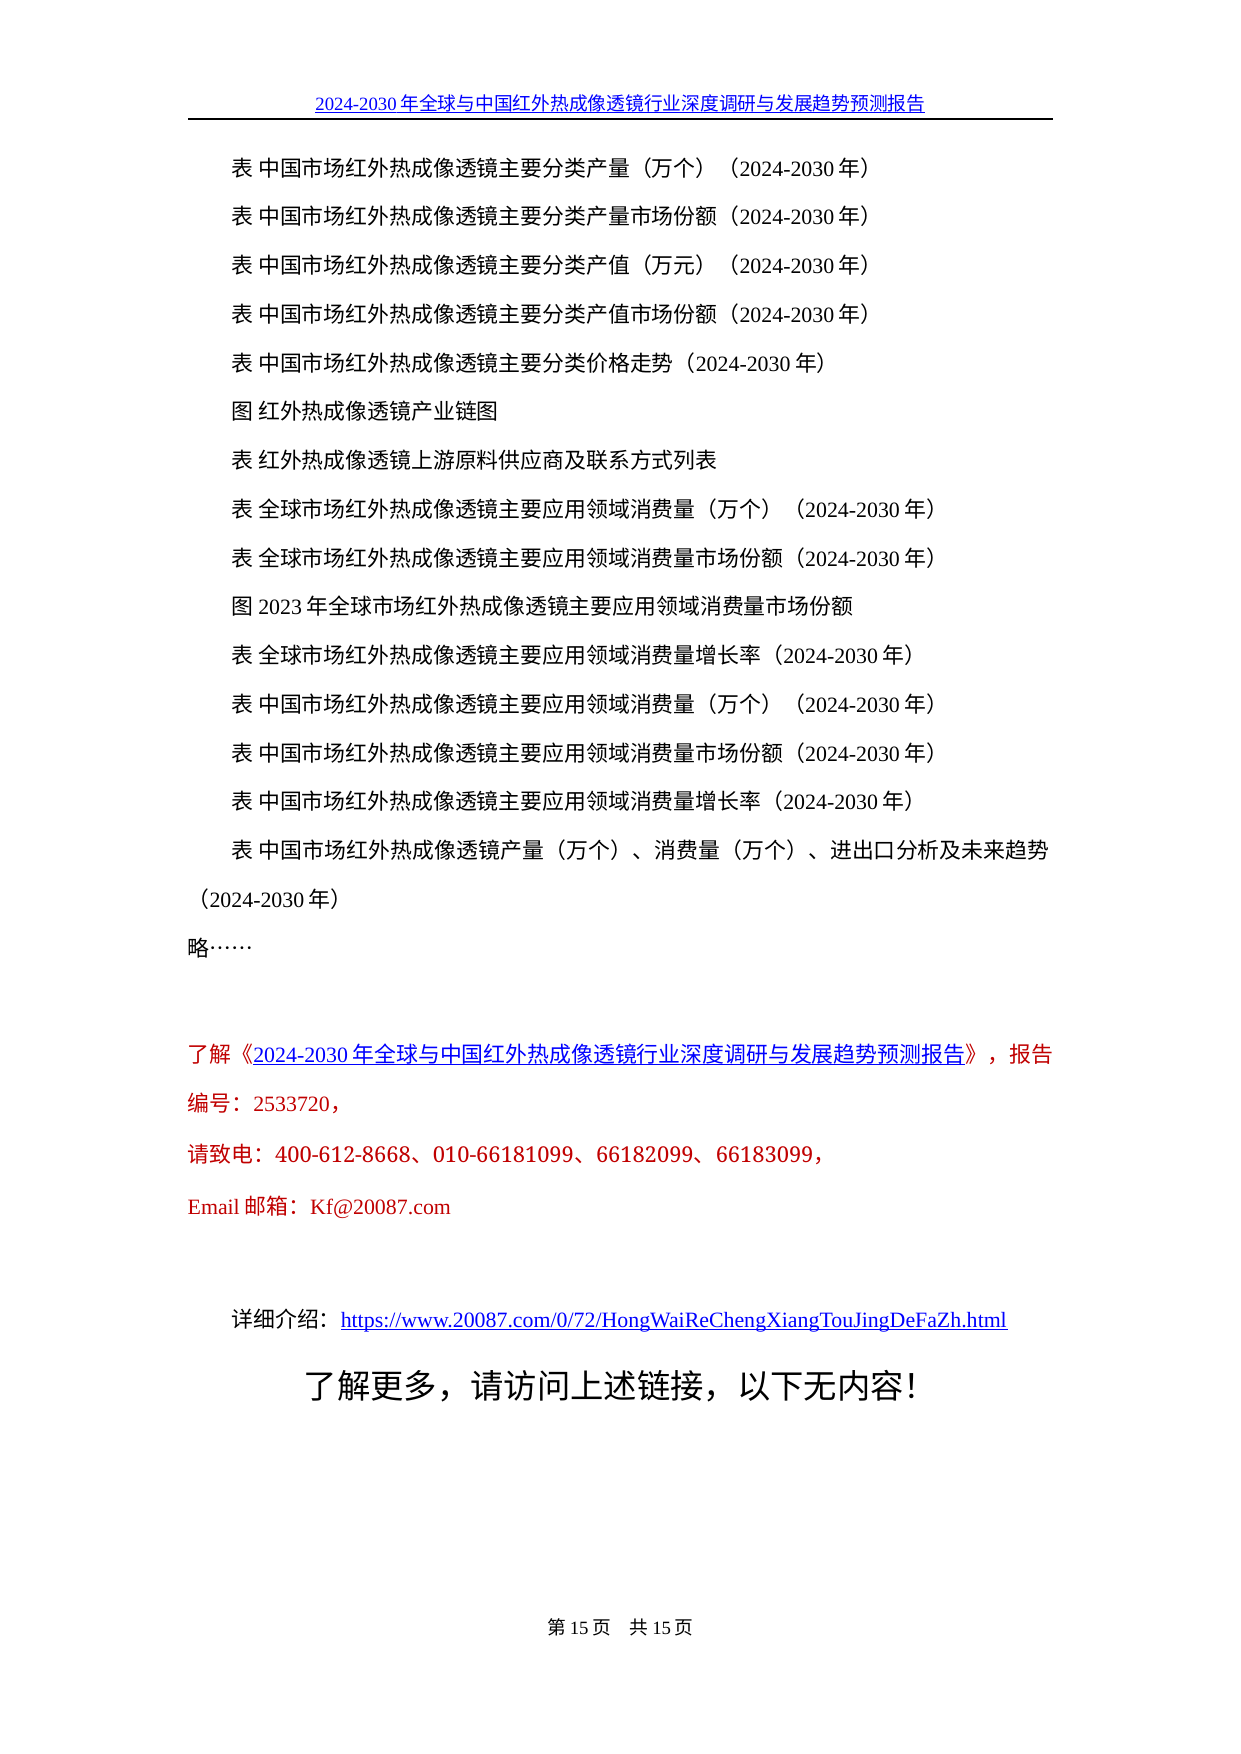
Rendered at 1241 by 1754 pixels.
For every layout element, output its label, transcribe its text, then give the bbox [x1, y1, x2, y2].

text 详细介绍：https://www.20087.com/0/72/HongWaiReChengXiangTouJingDeFaZh.html [187, 1301, 1053, 1334]
text 了解《2024-2030年全球与中国红外热成像透镜行业深度调研与发展趋势预测报告》，报告编号：2533720， [187, 1037, 1053, 1118]
text 请致电：400-612-8668、010-66181099、66182099、66183099， [187, 1137, 1053, 1169]
title 了解更多，请访问上述链接，以下无内容！ [187, 1351, 1053, 1416]
text Email邮箱：Kf@20087.com [187, 1188, 1053, 1221]
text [187, 150, 1053, 963]
